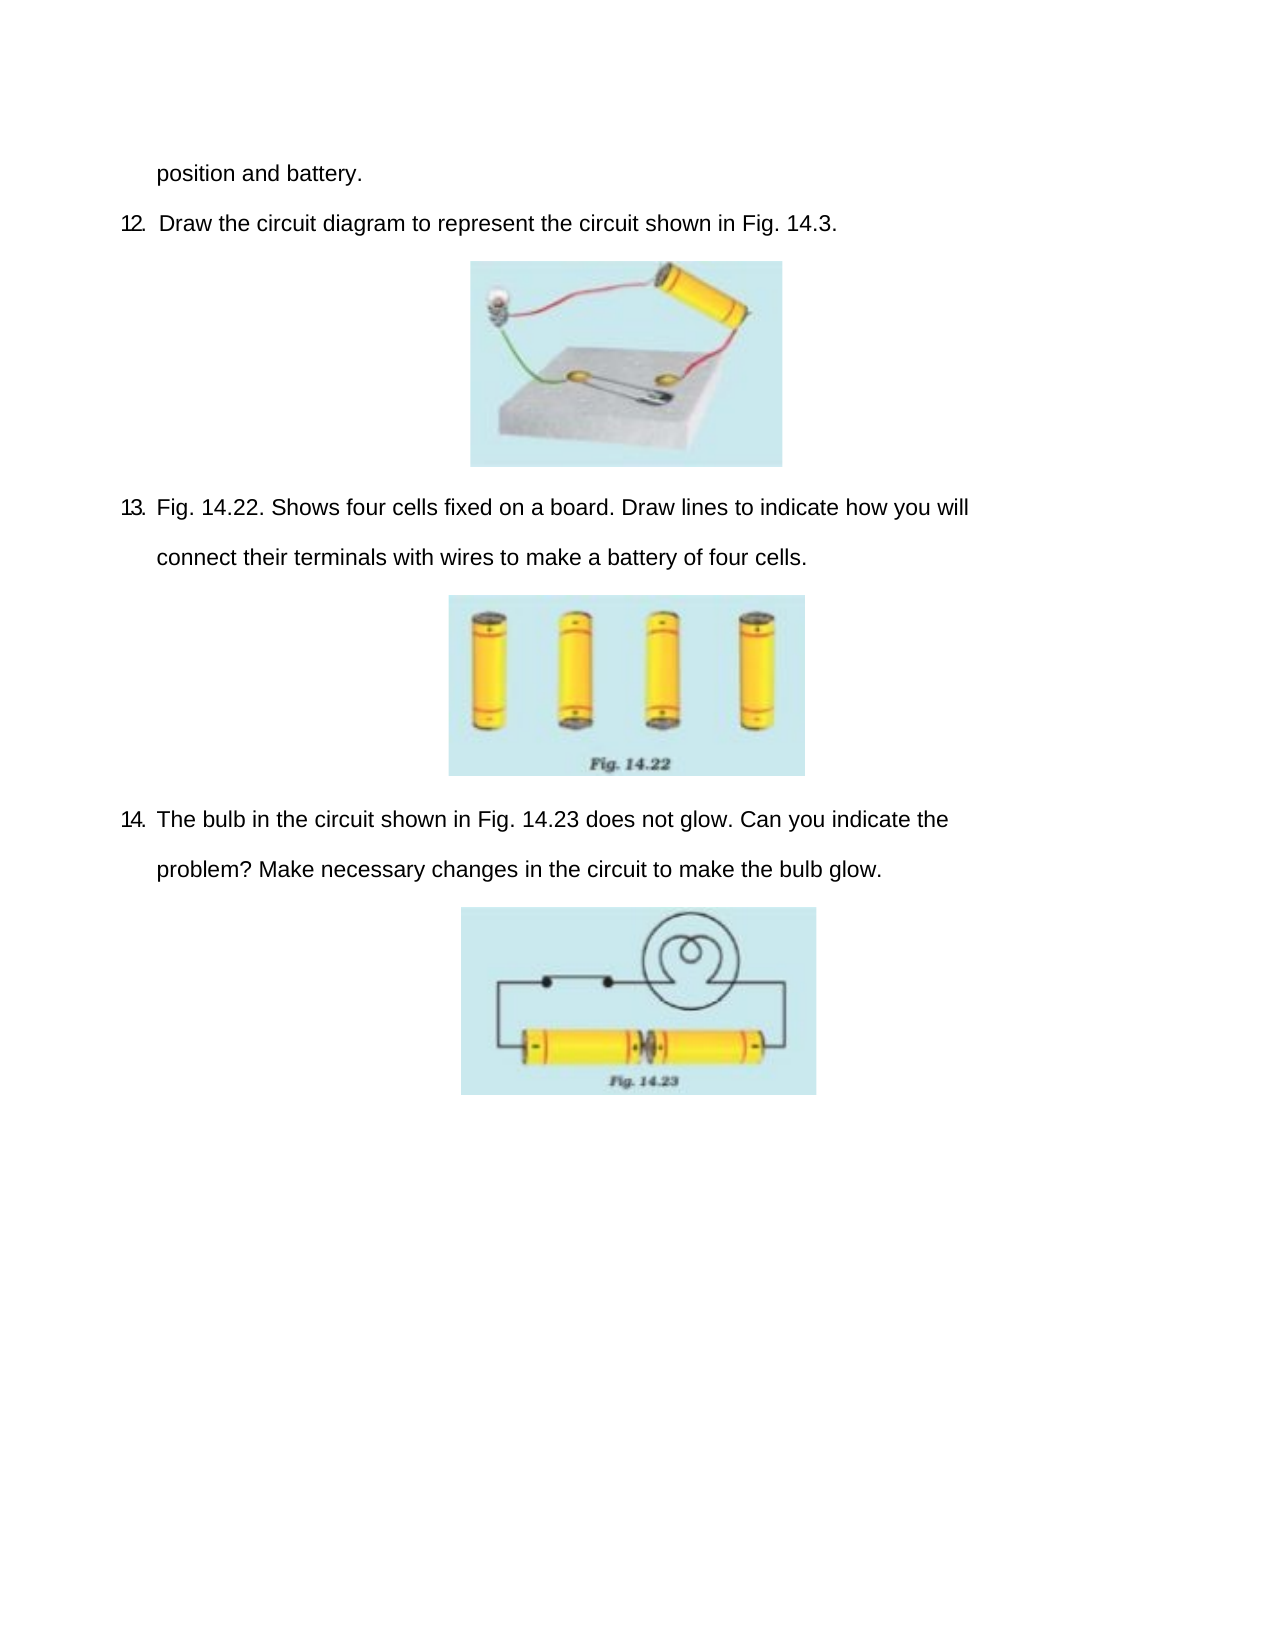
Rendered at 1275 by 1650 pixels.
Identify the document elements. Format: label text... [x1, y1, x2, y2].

text position and battery. [156, 160, 1096, 186]
picture [448, 595, 805, 776]
list Fig. 14.22. Shows four cells fixed on a board. Draw lines to indicate how you will connect their terminals with wires to make a battery of four cells. [120, 494, 971, 571]
picture [461, 907, 817, 1095]
list The bulb in the circuit shown in Fig. 14.23 does not glow. Can you indicate the problem? Make necessary changes in the circuit to make the bulb glow. [120, 806, 951, 883]
list Draw the circuit diagram to represent the circuit shown in Fig. 14.3. [120, 210, 1096, 236]
picture [470, 261, 783, 467]
